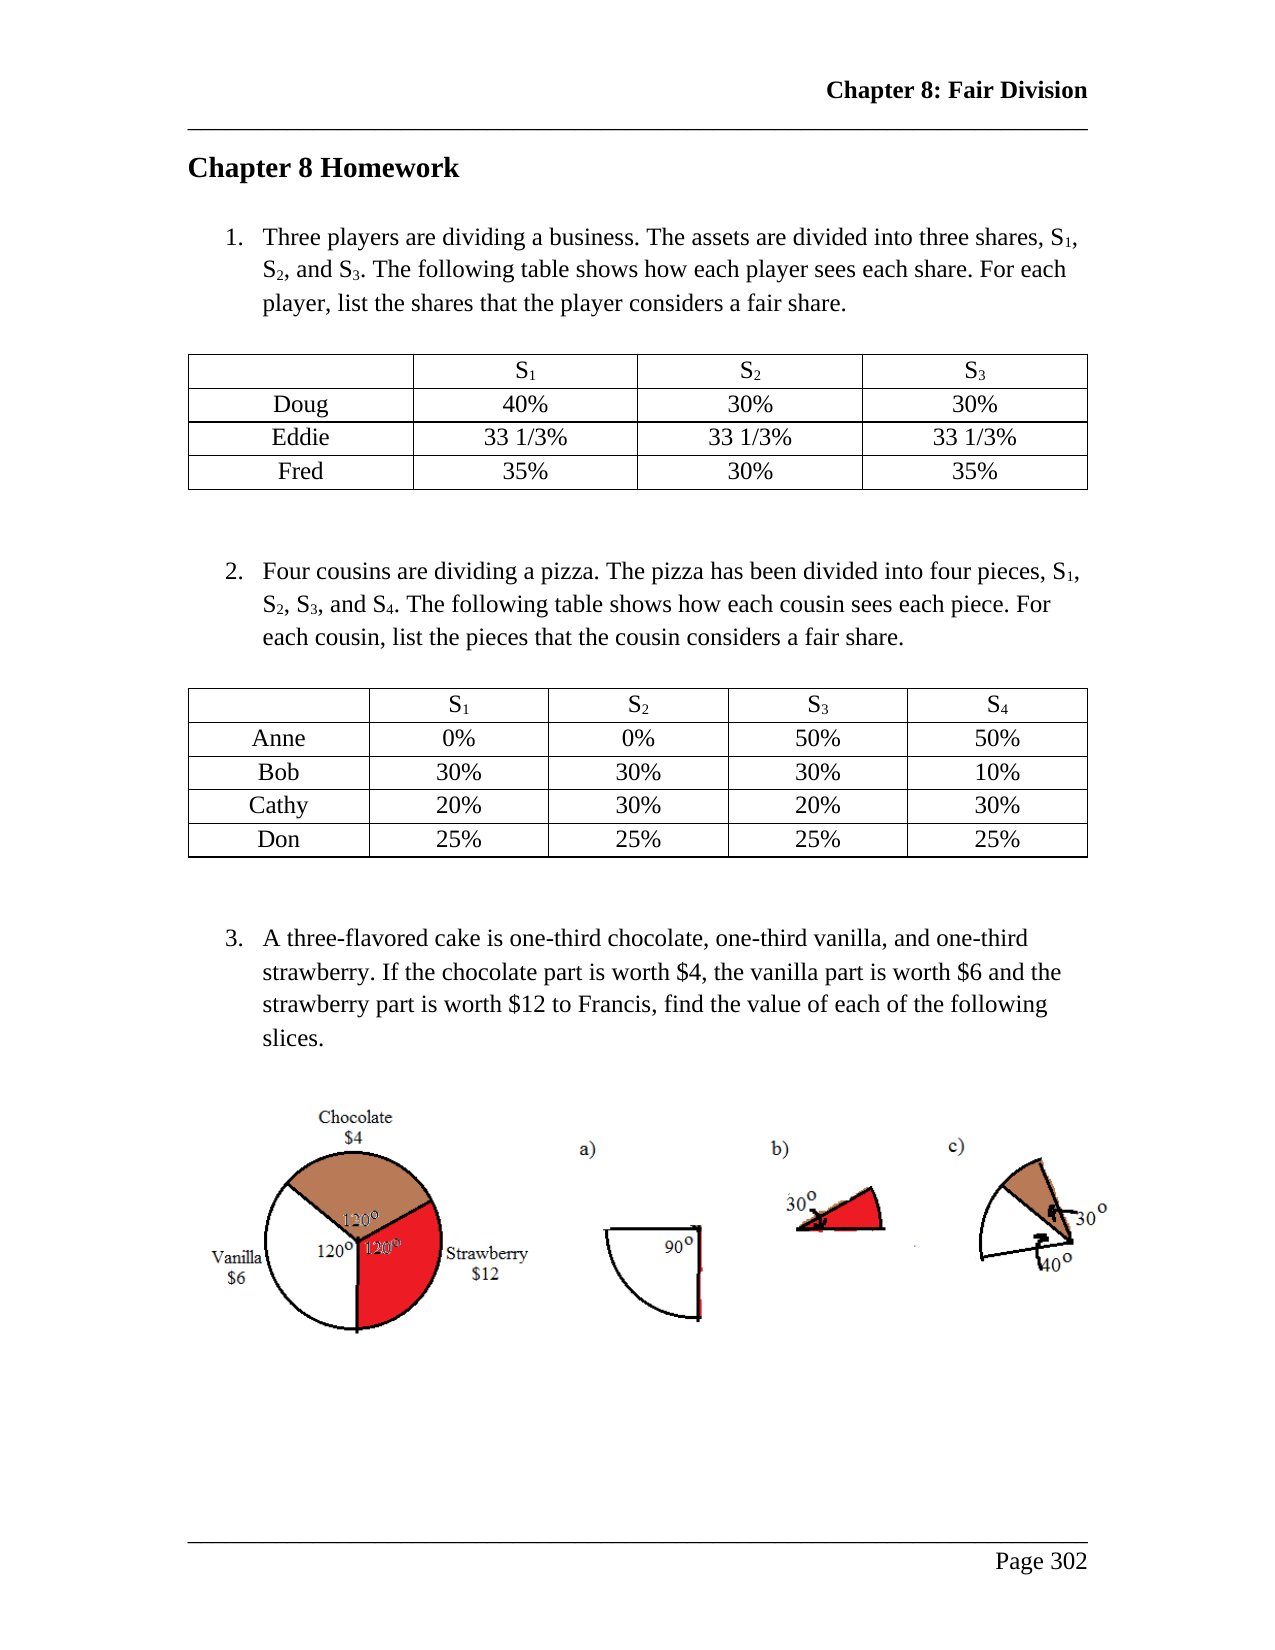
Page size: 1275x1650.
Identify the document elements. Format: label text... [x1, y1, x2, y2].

table_cell Fred [189, 456, 413, 489]
table_header S1 [414, 355, 637, 388]
table_cell 10% [908, 757, 1087, 789]
table_cell Don [189, 824, 369, 856]
table_cell 40% [414, 389, 637, 421]
table_cell Anne [189, 723, 369, 756]
table_cell 25% [549, 824, 728, 856]
list A three-flavored cake is one-third chocolate, one-third vanilla, and one-third strawberry. If the chocolate part is worth $4, the vanilla part is worth $6 and the strawberry part is worth $12 to Francis, find the value of each of the following slices. [225, 923, 1087, 1051]
table_cell 20% [729, 790, 907, 823]
table_cell 30% [908, 790, 1087, 823]
table_cell 33 1/3% [638, 423, 862, 455]
table_header S2 [638, 355, 862, 388]
table_cell 25% [729, 824, 907, 856]
table_cell 20% [370, 790, 548, 823]
list Four cousins are dividing a pizza. The pizza has been divided into four pieces, S1, S2, S3, and S4. The following table shows how each cousin sees each piece. For each cousin, list the pieces that the cousin considers a fair share. [225, 556, 1087, 651]
table_cell 30% [863, 389, 1087, 421]
table_cell 30% [638, 389, 862, 421]
table_cell 30% [549, 757, 728, 789]
table_cell 33 1/3% [863, 423, 1087, 455]
table_cell Eddie [189, 423, 413, 455]
table_cell 50% [908, 723, 1087, 756]
table_cell 35% [414, 456, 637, 489]
table_cell 0% [370, 723, 548, 756]
table_header S1 [370, 689, 548, 722]
list Three players are dividing a business. The assets are divided into three shares, S1, S2, and S3. The following table shows how each player sees each share. For each player, list the shares that the player considers a fair share. [225, 222, 1087, 316]
picture [187, 1088, 1130, 1350]
table_cell 25% [370, 824, 548, 856]
table_cell Cathy [189, 790, 369, 823]
table_header S4 [908, 689, 1087, 722]
table_cell 25% [908, 824, 1087, 856]
table_cell 30% [729, 757, 907, 789]
table_header S3 [863, 355, 1087, 388]
table_cell Doug [189, 389, 413, 421]
table_header [189, 355, 413, 388]
table_cell 35% [863, 456, 1087, 489]
table_header S2 [549, 689, 728, 722]
table_cell 50% [729, 723, 907, 756]
table_cell 30% [549, 790, 728, 823]
table_header S3 [729, 689, 907, 722]
table_cell 0% [549, 723, 728, 756]
table_header [189, 689, 369, 722]
table_cell 30% [370, 757, 548, 789]
text Chapter 8 Homework [187, 150, 1087, 183]
table_cell Bob [189, 757, 369, 789]
table_cell 30% [638, 456, 862, 489]
table_cell 33 1/3% [414, 423, 637, 455]
